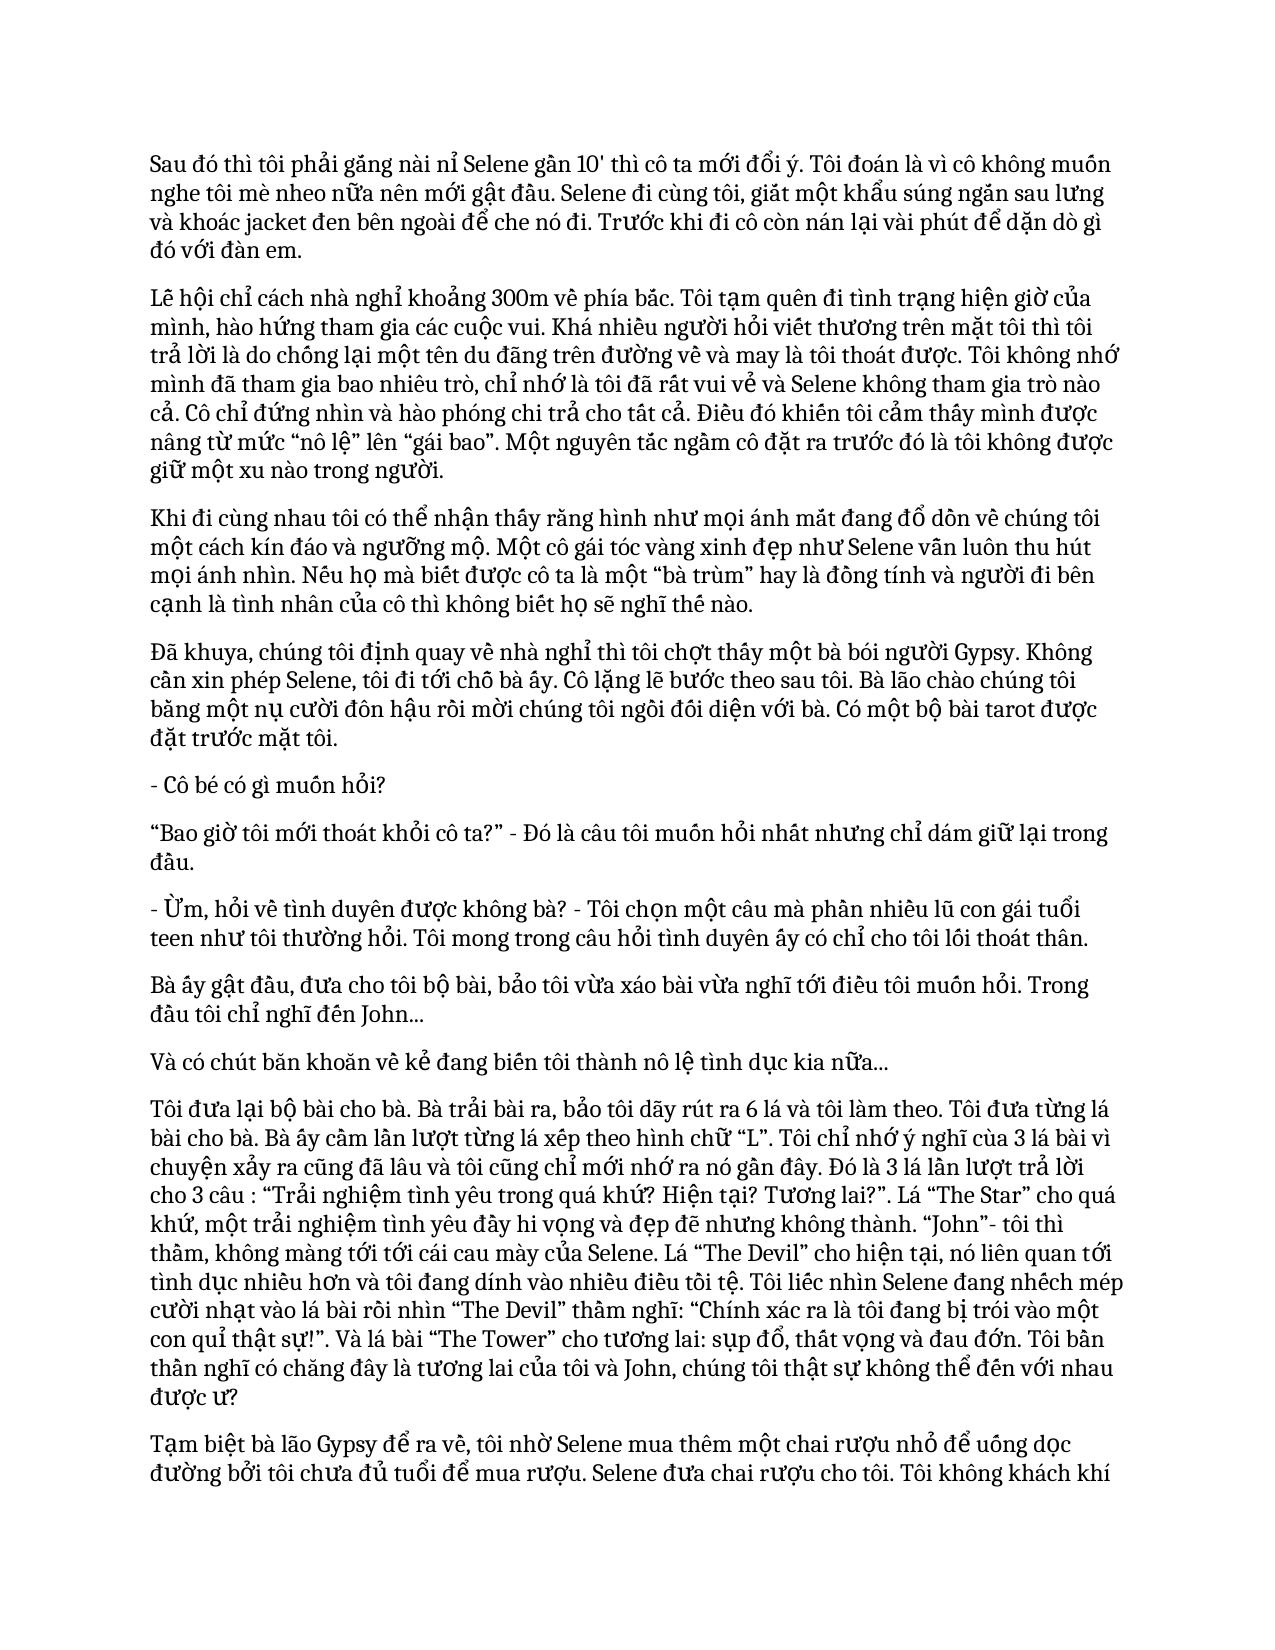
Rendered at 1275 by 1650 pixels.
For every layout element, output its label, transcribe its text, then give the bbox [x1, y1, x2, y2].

text “Bao giờ tôi mới thoát khỏi cô ta?” - Đó là câu tôi muốn hỏi nhất nhưng chỉ dám giữ lại trong đầu. [150, 819, 1125, 876]
text Khi đi cùng nhau tôi có thể nhận thấy rằng hình như mọi ánh mắt đang đổ dồn về chúng tôi một cách kín đáo và ngưỡng mộ. Một cô gái tóc vàng xinh đẹp như Selene vẫn luôn thu hút mọi ánh nhìn. Nếu họ mà biết được cô ta là một “bà trùm” hay là đồng tính và người đi bên cạnh là tình nhân của cô thì không biết họ sẽ nghĩ thế nào. [150, 504, 1125, 619]
text Sau đó thì tôi phải gắng nài nỉ Selene gần 10' thì cô ta mới đổi ý. Tôi đoán là vì cô không muốn nghe tôi mè nheo nữa nên mới gật đầu. Selene đi cùng tôi, giắt một khẩu súng ngắn sau lưng và khoác jacket đen bên ngoài để che nó đi. Trước khi đi cô còn nán lại vài phút để dặn dò gì đó với đàn em. [150, 150, 1125, 265]
text Tôi đưa lại bộ bài cho bà. Bà trải bài ra, bảo tôi dãy rút ra 6 lá và tôi làm theo. Tôi đưa từng lá bài cho bà. Bà ấy cầm lần lượt từng lá xếp theo hình chữ “L”. Tôi chỉ nhớ ý nghĩ cùa 3 lá bài vì chuyện xảy ra cũng đã lâu và tôi cũng chỉ mới nhớ ra nó gần đây. Đó là 3 lá lần lượt trả lời cho 3 câu : “Trải nghiệm tình yêu trong quá khứ? Hiện tại? Tương lai?”. Lá “The Star” cho quá khứ, một trải nghiệm tình yêu đầy hi vọng và đẹp đẽ nhưng không thành. “John”- tôi thì thầm, không màng tới tới cái cau mày của Selene. Lá “The Devil” cho hiện tại, nó liên quan tới tình dục nhiều hơn và tôi đang dính vào nhiều điều tồi tệ. Tôi liếc nhìn Selene đang nhếch mép cười nhạt vào lá bài rồi nhìn “The Devil” thầm nghĩ: “Chính xác ra là tôi đang bị trói vào một con quỉ thật sự!”. Và lá bài “The Tower” cho tương lai: sụp đổ, thất vọng và đau đớn. Tôi bần thần nghĩ có chăng đây là tương lai của tôi và John, chúng tôi thật sự không thể đến với nhau được ư? [150, 1095, 1125, 1411]
text - Ừm, hỏi về tình duyên được không bà? - Tôi chọn một câu mà phần nhiều lũ con gái tuổi teen như tôi thường hỏi. Tôi mong trong câu hỏi tình duyên ấy có chỉ cho tôi lối thoát thân. [150, 895, 1125, 952]
text - Cô bé có gì muốn hỏi? [150, 771, 1125, 800]
text Đã khuya, chúng tôi định quay về nhà nghỉ thì tôi chợt thấy một bà bói người Gypsy. Không cần xin phép Selene, tôi đi tới chỗ bà ấy. Cô lặng lẽ bước theo sau tôi. Bà lão chào chúng tôi bằng một nụ cười đôn hậu rồi mời chúng tôi ngồi đối diện với bà. Có một bộ bài tarot được đặt trước mặt tôi. [150, 637, 1125, 752]
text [150, 1430, 1125, 1487]
text Lễ hội chỉ cách nhà nghỉ khoảng 300m về phía bắc. Tôi tạm quên đi tình trạng hiện giờ của mình, hào hứng tham gia các cuộc vui. Khá nhiều người hỏi viết thương trên mặt tôi thì tôi trả lời là do chống lại một tên du đãng trên đường về và may là tôi thoát được. Tôi không nhớ mình đã tham gia bao nhiêu trò, chỉ nhớ là tôi đã rất vui vẻ và Selene không tham gia trò nào cả. Cô chỉ đứng nhìn và hào phóng chi trả cho tất cả. Điều đó khiến tôi cảm thấy mình được nâng từ mức “nô lệ” lên “gái bao”. Một nguyên tắc ngầm cô đặt ra trước đó là tôi không được giữ một xu nào trong người. [150, 284, 1125, 485]
text Bà ấy gật đầu, đưa cho tôi bộ bài, bảo tôi vừa xáo bài vừa nghĩ tới điều tôi muốn hỏi. Trong đầu tôi chỉ nghĩ đến John... [150, 971, 1125, 1029]
text Và có chút băn khoăn về kẻ đang biến tôi thành nô lệ tình dục kia nữa... [150, 1047, 1125, 1076]
